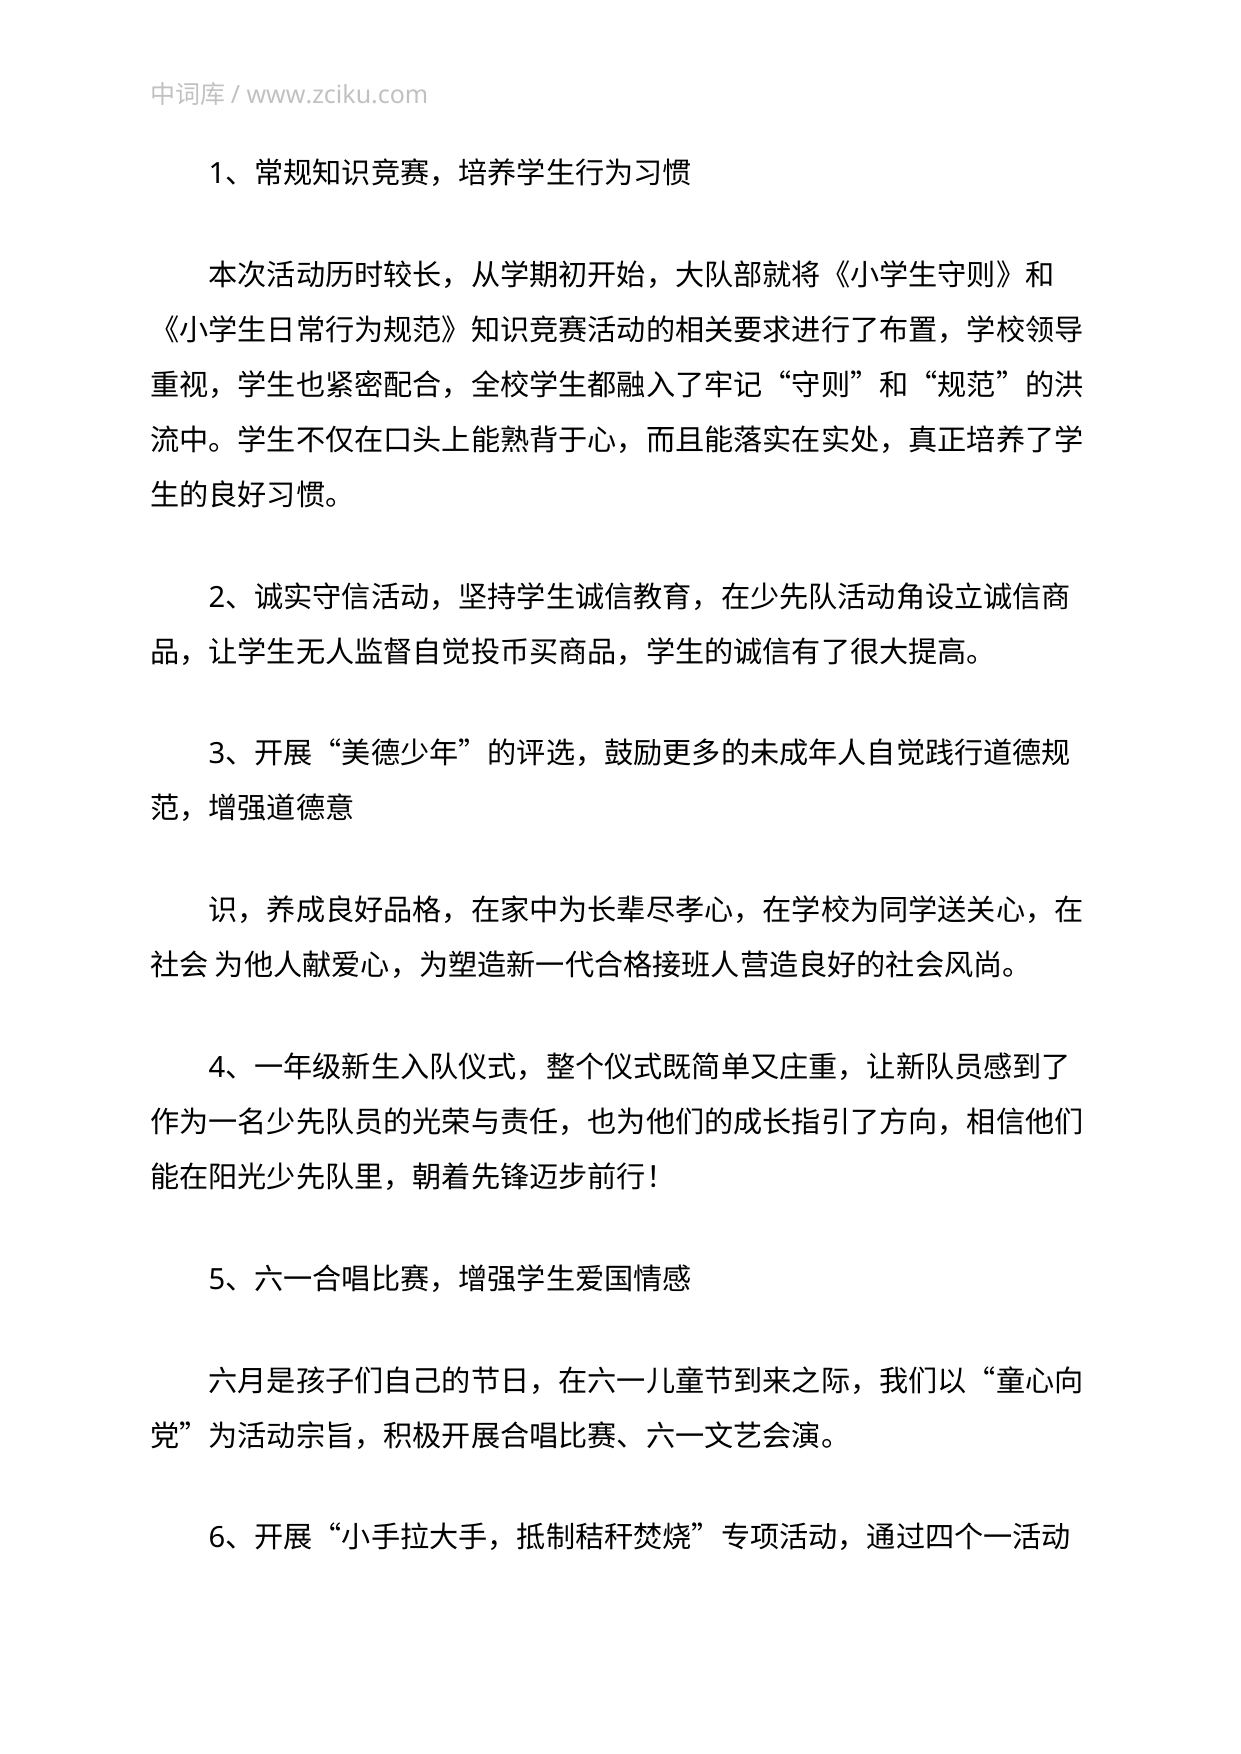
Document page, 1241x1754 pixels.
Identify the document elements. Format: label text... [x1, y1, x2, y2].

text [150, 1514, 1090, 1556]
text 1、常规知识竞赛，培养学生行为习惯 [150, 150, 1090, 192]
text 2、诚实守信活动，坚持学生诚信教育，在少先队活动角设立诚信商品，让学生无人监督自觉投币买商品，学生的诚信有了很大提高。 [150, 573, 1090, 671]
text 3、开展“美德少年”的评选，鼓励更多的未成年人自觉践行道德规范，增强道德意 [150, 730, 1090, 827]
text 本次活动历时较长，从学期初开始，大队部就将《小学生守则》和《小学生日常行为规范》知识竞赛活动的相关要求进行了布置，学校领导重视，学生也紧密配合，全校学生都融入了牢记“守则”和“规范”的洪流中。学生不仅在口头上能熟背于心，而且能落实在实处，真正培养了学生的良好习惯。 [150, 252, 1090, 514]
text 4、一年级新生入队仪式，整个仪式既简单又庄重，让新队员感到了作为一名少先队员的光荣与责任，也为他们的成长指引了方向，相信他们能在阳光少先队里，朝着先锋迈步前行！ [150, 1043, 1090, 1196]
text 识，养成良好品格，在家中为长辈尽孝心，在学校为同学送关心，在社会 为他人献爱心，为塑造新一代合格接班人营造良好的社会风尚。 [150, 887, 1090, 984]
text 5、六一合唱比赛，增强学生爱国情感 [150, 1255, 1090, 1298]
text 六月是孩子们自己的节日，在六一儿童节到来之际，我们以“童心向党”为活动宗旨，积极开展合唱比赛、六一文艺会演。 [150, 1357, 1090, 1454]
